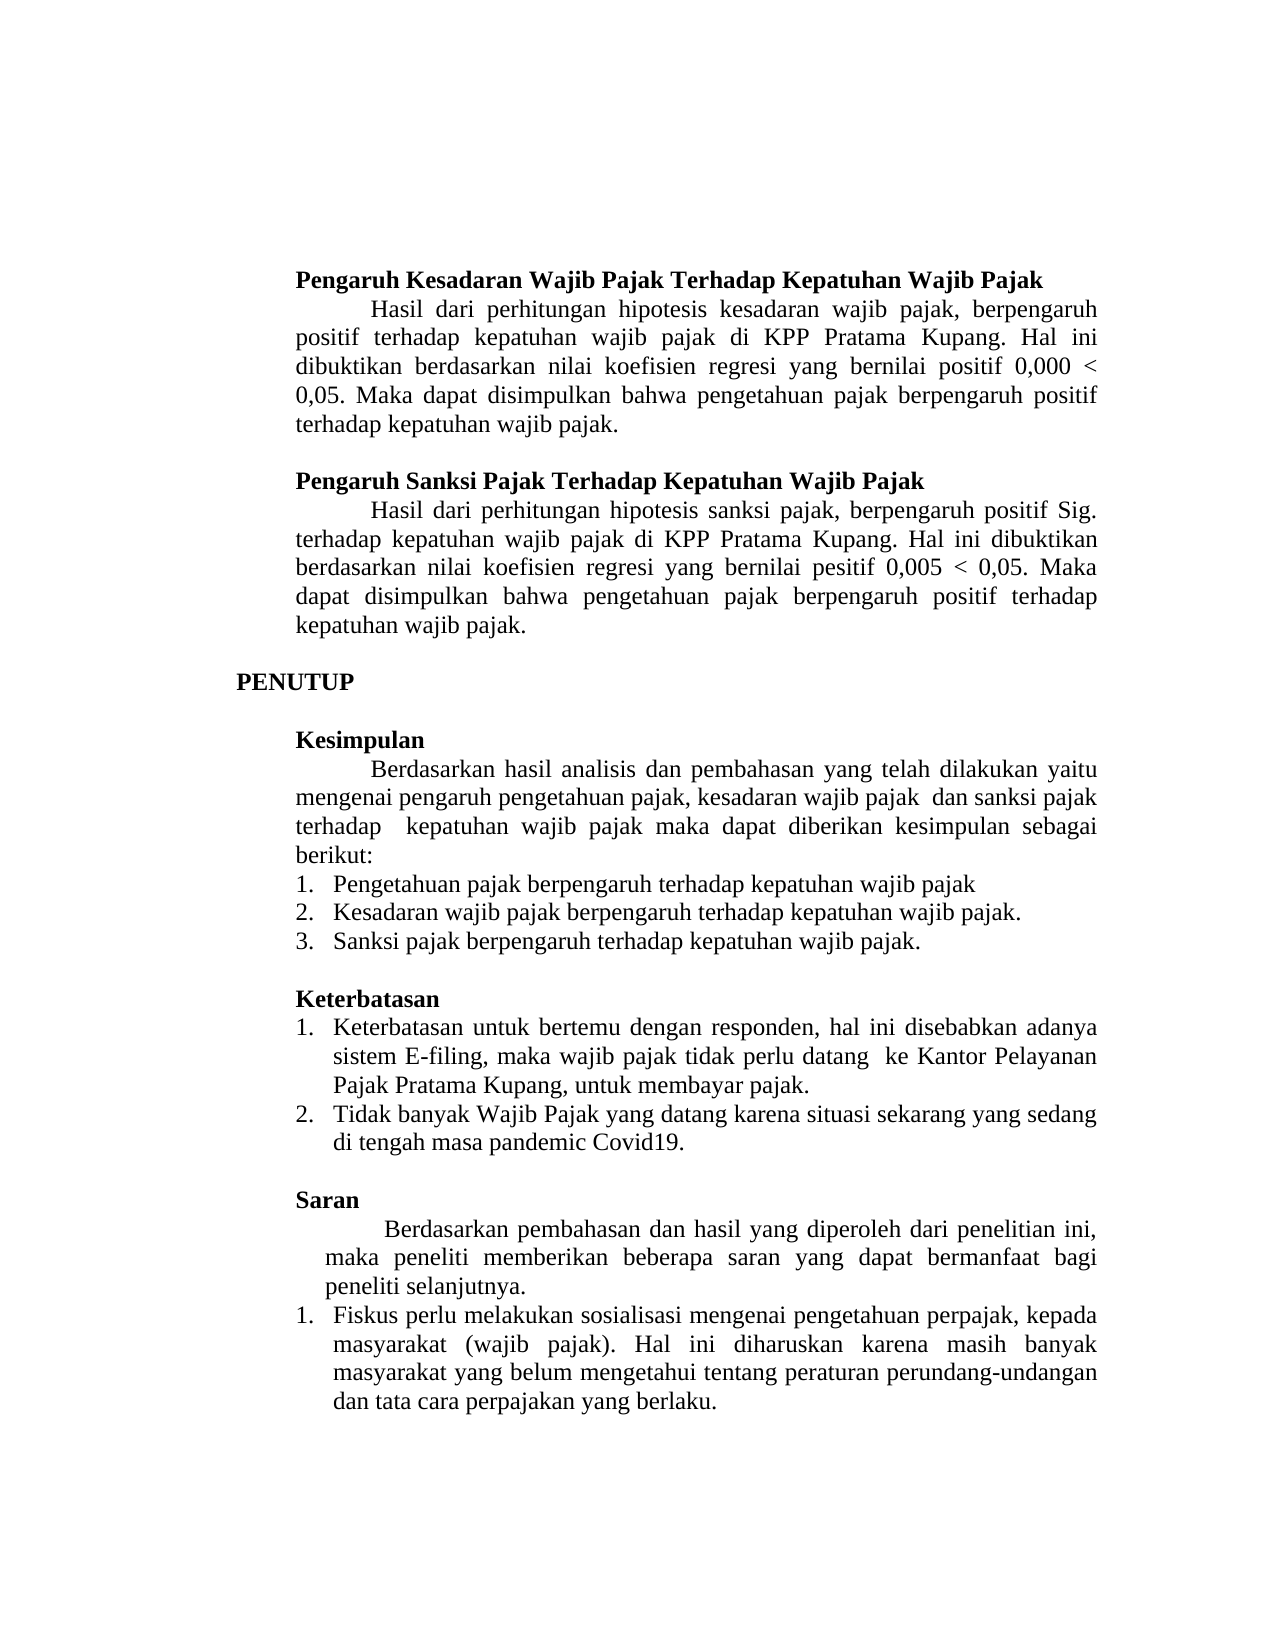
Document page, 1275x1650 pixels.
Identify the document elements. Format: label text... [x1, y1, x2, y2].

text Pengaruh Kesadaran Wajib Pajak Terhadap Kepatuhan Wajib Pajak [236, 265, 1098, 294]
list Pengetahuan pajak berpengaruh terhadap kepatuhan wajib pajak [295, 869, 1098, 897]
list Berdasarkan hasil analisis dan pembahasan yang telah dilakukan yaitu mengenai pengaruh pengetahuan pajak, kesadaran wajib pajak dan sanksi pajak terhadap kepatuhan wajib pajak maka dapat diberikan kesimpulan sebagai berikut: [295, 754, 1098, 869]
text Keterbatasan [236, 984, 1098, 1012]
text PENUTUP [236, 667, 1098, 696]
list Fiskus perlu melakukan sosialisasi mengenai pengetahuan perpajak, kepada masyarakat (wajib pajak). Hal ini diharuskan karena masih banyak masyarakat yang belum mengetahui tentang peraturan perundang-undangan dan tata cara perpajakan yang berlaku. [295, 1300, 1098, 1415]
list Berdasarkan pembahasan dan hasil yang diperoleh dari penelitian ini, maka peneliti memberikan beberapa saran yang dapat bermanfaat bagi peneliti selanjutnya. [325, 1214, 1098, 1300]
text Hasil dari perhitungan hipotesis sanksi pajak, berpengaruh positif Sig. terhadap kepatuhan wajib pajak di KPP Pratama Kupang. Hal ini dibuktikan berdasarkan nilai koefisien regresi yang bernilai pesitif 0,005 < 0,05. Maka dapat disimpulkan bahwa pengetahuan pajak berpengaruh positif terhadap kepatuhan wajib pajak. [295, 495, 1098, 639]
list Kesadaran wajib pajak berpengaruh terhadap kepatuhan wajib pajak. [295, 897, 1098, 926]
list Tidak banyak Wajib Pajak yang datang karena situasi sekarang yang sedang di tengah masa pandemic Covid19. [295, 1099, 1098, 1156]
list Keterbatasan untuk bertemu dengan responden, hal ini disebabkan adanya sistem E-filing, maka wajib pajak tidak perlu datang ke Kantor Pelayanan Pajak Pratama Kupang, untuk membayar pajak. [295, 1012, 1098, 1099]
text Hasil dari perhitungan hipotesis kesadaran wajib pajak, berpengaruh positif terhadap kepatuhan wajib pajak di KPP Pratama Kupang. Hal ini dibuktikan berdasarkan nilai koefisien regresi yang bernilai positif 0,000 < 0,05. Maka dapat disimpulkan bahwa pengetahuan pajak berpengaruh positif terhadap kepatuhan wajib pajak. [295, 294, 1098, 437]
text Pengaruh Sanksi Pajak Terhadap Kepatuhan Wajib Pajak [236, 466, 1098, 495]
text Saran [236, 1185, 1098, 1214]
list Sanksi pajak berpengaruh terhadap kepatuhan wajib pajak. [295, 926, 1098, 955]
text Kesimpulan [236, 725, 1098, 754]
